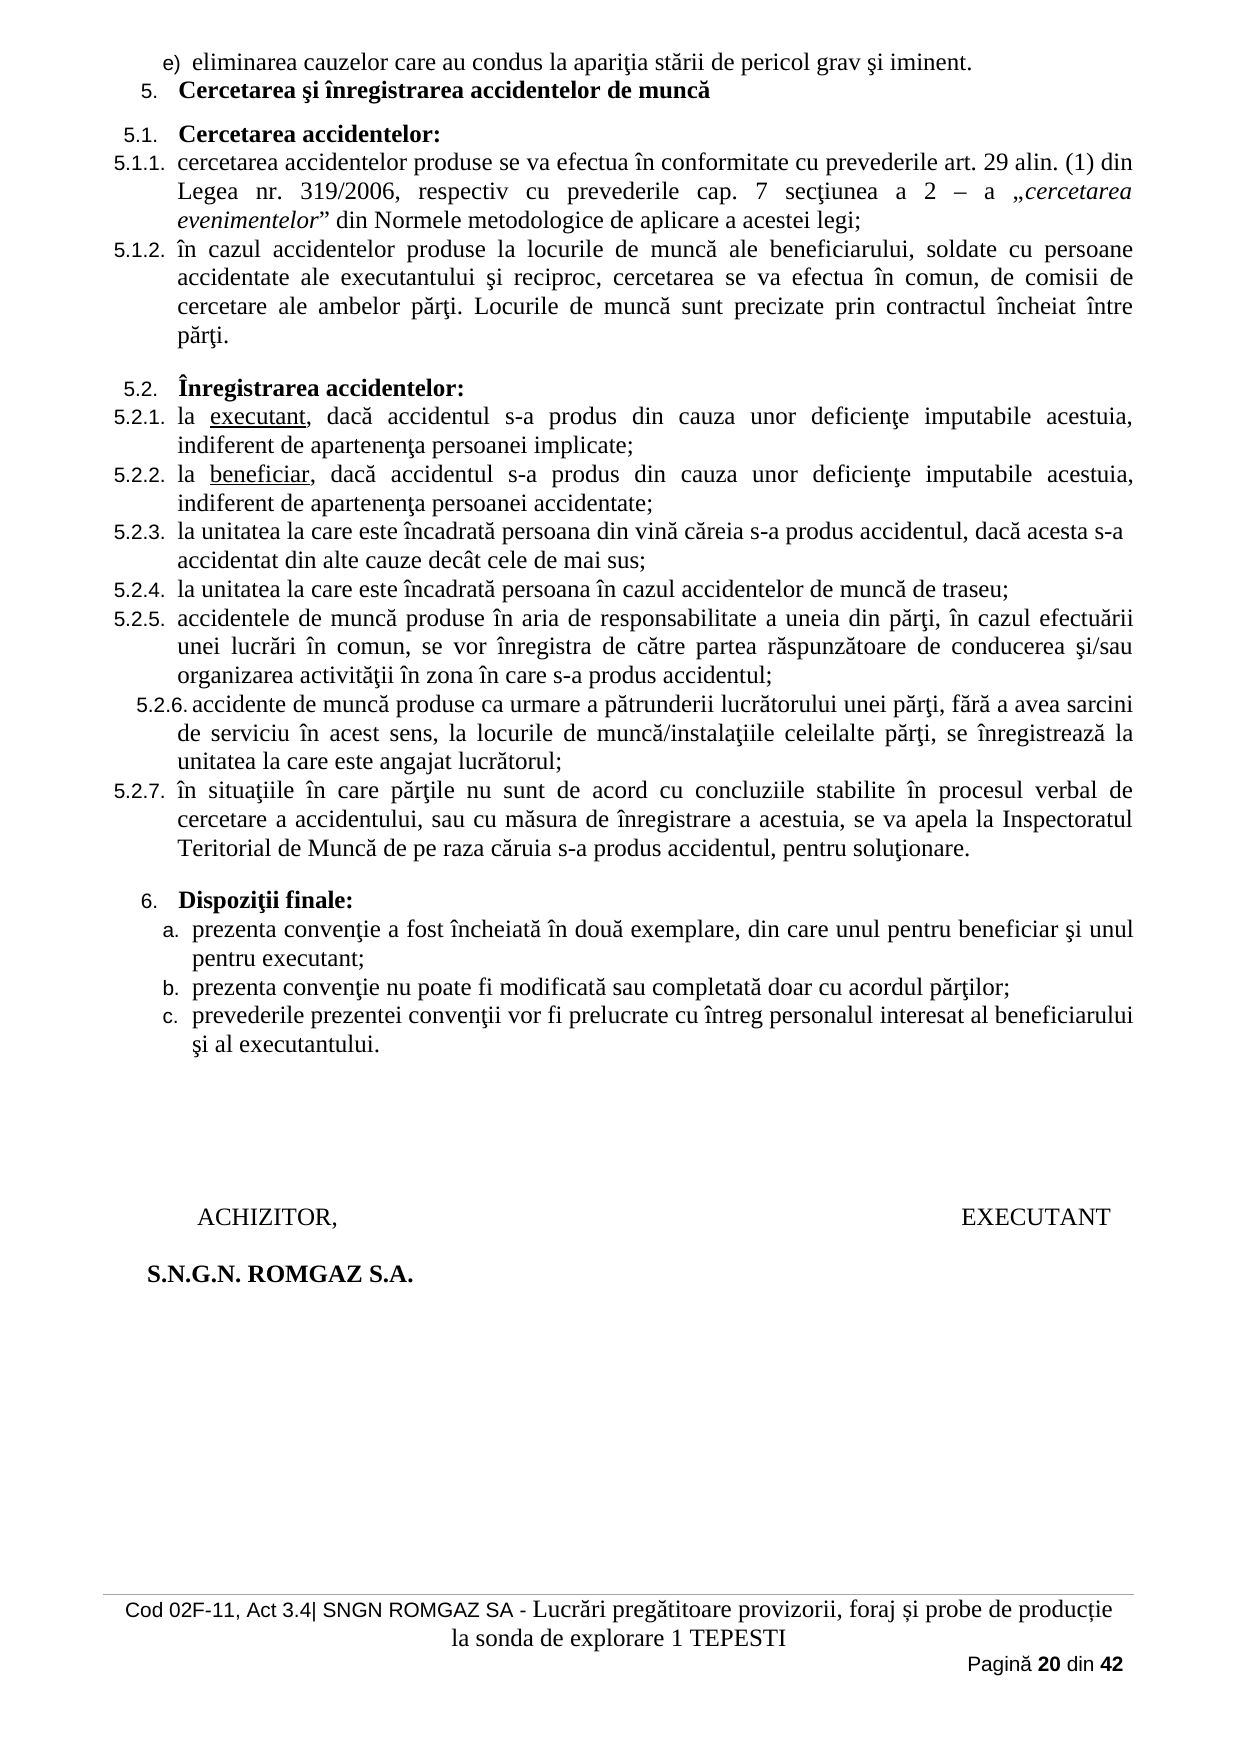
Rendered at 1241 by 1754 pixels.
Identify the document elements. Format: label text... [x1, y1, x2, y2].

list eliminarea cauzelor care au condus la apariţia stării de pericol grav şi iminent. [162, 47, 1134, 76]
list prevederile prezentei convenţii vor fi prelucrate cu întreg personalul interesat al beneficiarului şi al executantului. [162, 1000, 1134, 1058]
text ACHIZITOR, EXECUTANT [103, 1202, 1134, 1230]
list în cazul accidentelor produse la locurile de muncă ale beneficiarului, soldate cu persoane accidentate ale executantului şi reciproc, cercetarea se va efectua în comun, de comisii de cercetare ale ambelor părţi. Locurile de muncă sunt precizate prin contractul încheiat între părţi. [139, 234, 1134, 349]
list la beneficiar, dacă accidentul s-a produs din cauza unor deficienţe imputabile acestuia, indiferent de apartenenţa persoanei accidentate; [139, 459, 1134, 516]
list la executant, dacă accidentul s-a produs din cauza unor deficienţe imputabile acestuia, indiferent de apartenenţa persoanei implicate; [139, 401, 1134, 459]
list cercetarea accidentelor produse se va efectua în conformitate cu prevederile art. 29 alin. (1) din Legea nr. 319/2006, respectiv cu prevederile cap. 7 secţiunea a 2 – a „cercetarea evenimentelor” din Normele metodologice de aplicare a acestei legi; [139, 147, 1134, 234]
text S.N.G.N. ROMGAZ S.A. [103, 1259, 1134, 1288]
list Cercetarea şi înregistrarea accidentelor de muncă [141, 76, 1134, 104]
list în situaţiile în care părţile nu sunt de acord cu concluziile stabilite în procesul verbal de cercetare a accidentului, sau cu măsura de înregistrare a acestuia, se va apela la Inspectoratul Teritorial de Muncă de pe raza căruia s-a produs accidentul, pentru soluţionare. [139, 775, 1134, 861]
list la unitatea la care este încadrată persoana din vină căreia s-a produs accidentul, dacă acesta s-a accidentat din alte cauze decât cele de mai sus; [139, 516, 1134, 574]
list Cercetarea accidentelor: [141, 119, 1134, 147]
list Înregistrarea accidentelor: [141, 373, 1134, 401]
list accidentele de muncă produse în aria de responsabilitate a uneia din părţi, în cazul efectuării unei lucrări în comun, se vor înregistra de către partea răspunzătoare de conducerea şi/sau organizarea activităţii în zona în care s-a produs accidentul; [139, 603, 1134, 689]
list la unitatea la care este încadrată persoana în cazul accidentelor de muncă de traseu; [139, 574, 1134, 603]
list accidente de muncă produse ca urmare a pătrunderii lucrătorului unei părţi, fără a avea sarcini de serviciu în acest sens, la locurile de muncă/instalaţiile celeilalte părţi, se înregistrează la unitatea la care este angajat lucrătorul; [162, 689, 1134, 775]
list Dispoziţii finale: [141, 885, 1134, 914]
list prezenta convenţie a fost încheiată în două exemplare, din care unul pentru beneficiar şi unul pentru executant; [162, 914, 1134, 972]
list prezenta convenţie nu poate fi modificată sau completată doar cu acordul părţilor; [162, 972, 1134, 1000]
